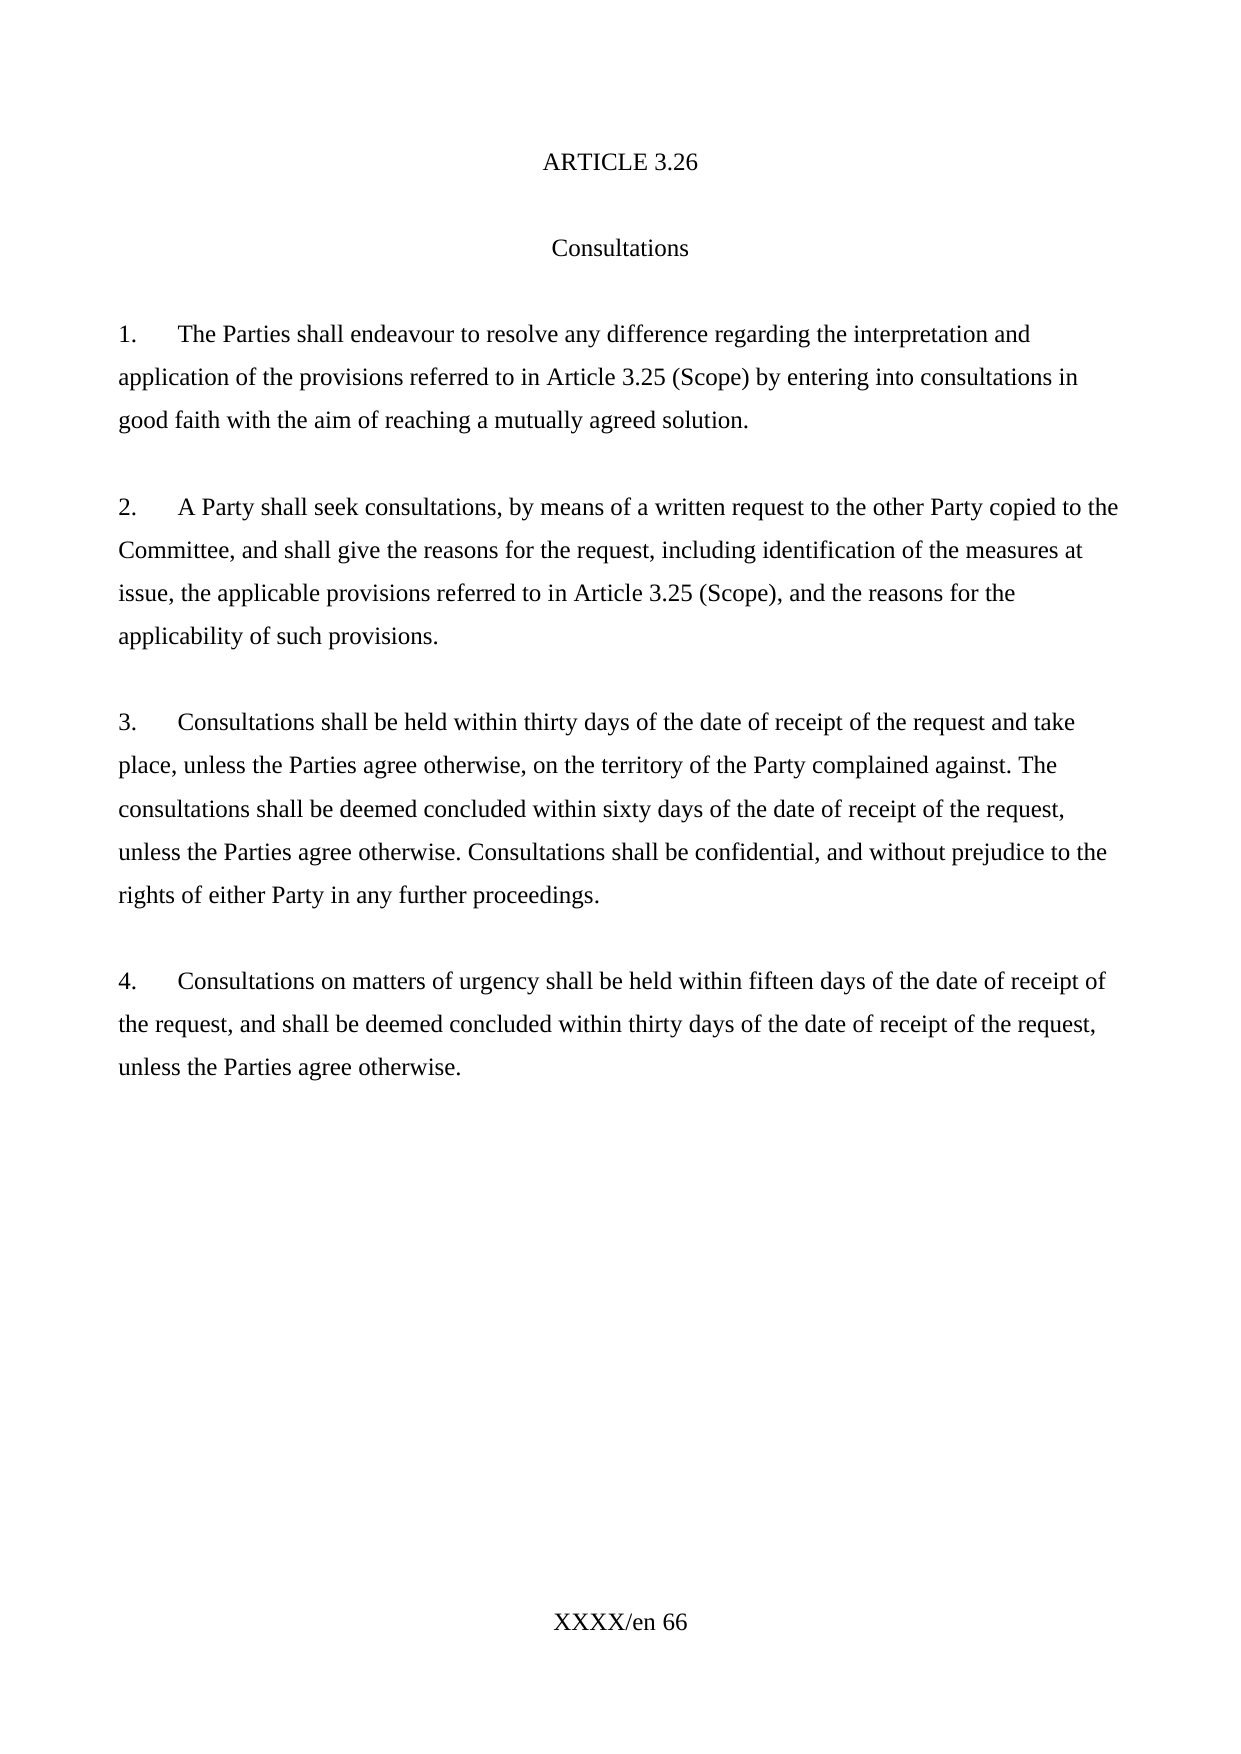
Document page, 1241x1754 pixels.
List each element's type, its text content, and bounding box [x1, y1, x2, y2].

text 4. Consultations on matters of urgency shall be held within fifteen days of the date of receipt of the request, and shall be deemed concluded within thirty days of the date of receipt of the request, unless the Parties agree otherwise. [118, 966, 1122, 1081]
text 1. The Parties shall endeavour to resolve any difference regarding the interpretation and application of the provisions referred to in Article 3.25 (Scope) by entering into consultations in good faith with the aim of reaching a mutually agreed solution. [118, 319, 1122, 434]
text 3. Consultations shall be held within thirty days of the date of receipt of the request and take place, unless the Parties agree otherwise, on the territory of the Party complained against. The consultations shall be deemed concluded within sixty days of the date of receipt of the request, unless the Parties agree otherwise. Consultations shall be confidential, and without prejudice to the rights of either Party in any further proceedings. [118, 707, 1122, 909]
text Consultations [118, 233, 1122, 262]
text ARTICLE 3.26 [118, 147, 1122, 176]
text 2. A Party shall seek consultations, by means of a written request to the other Party copied to the Committee, and shall give the reasons for the request, including identification of the measures at issue, the applicable provisions referred to in Article 3.25 (Scope), and the reasons for the applicability of such provisions. [118, 492, 1122, 650]
